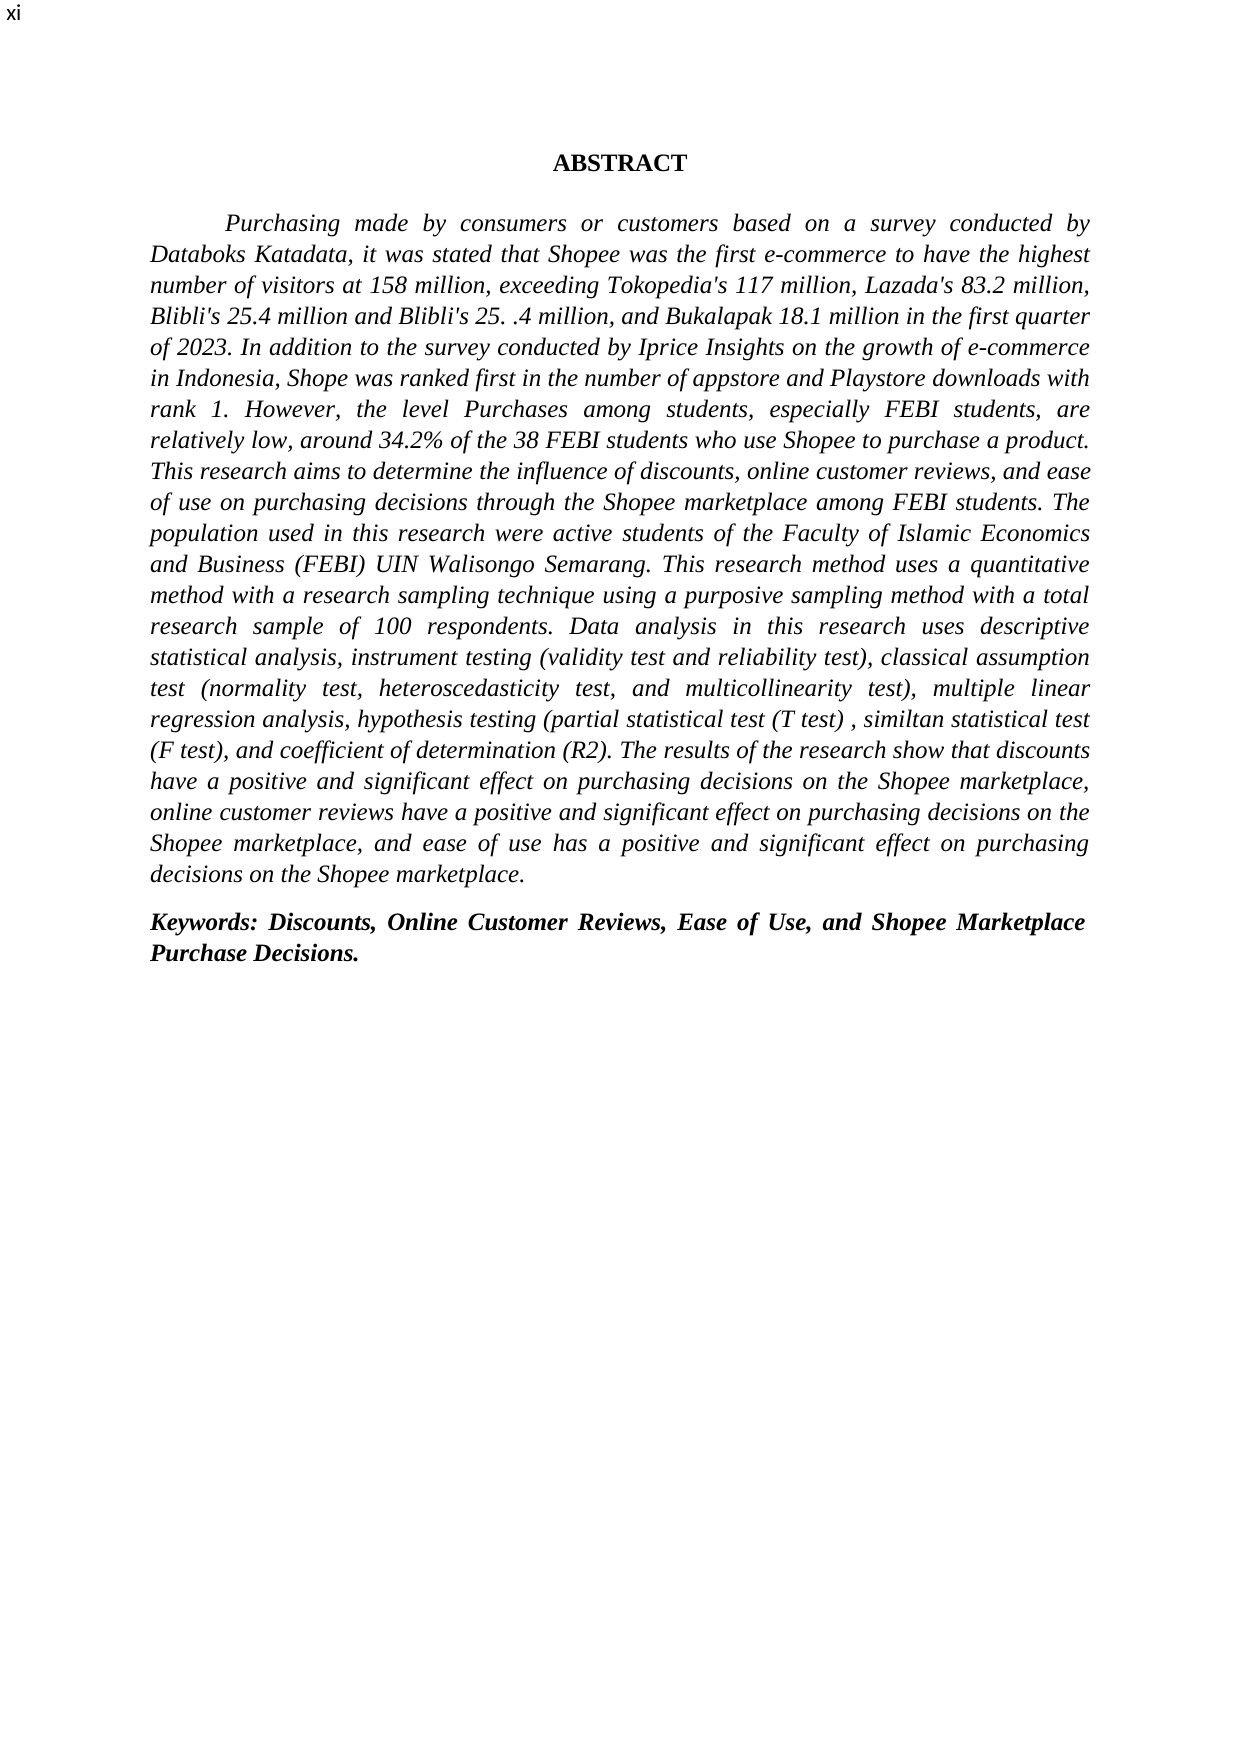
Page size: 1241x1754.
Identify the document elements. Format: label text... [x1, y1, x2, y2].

text Purchasing made by consumers or customers based on a survey conducted by Databoks Katadata, it was stated that Shopee was the first e-commerce to have the highest number of visitors at 158 million, exceeding Tokopedia's 117 million, Lazada's 83.2 million, Blibli's 25.4 million and Blibli's 25. .4 million, and Bukalapak 18.1 million in the first quarter of 2023. In addition to the survey conducted by Iprice Insights on the growth of e-commerce in Indonesia, Shope was ranked first in the number of appstore and Playstore downloads with rank 1. However, the level Purchases among students, especially FEBI students, are relatively low, around 34.2% of the 38 FEBI students who use Shopee to purchase a product. This research aims to determine the influence of discounts, online customer reviews, and ease of use on purchasing decisions through the Shopee marketplace among FEBI students. The population used in this research were active students of the Faculty of Islamic Economics and Business (FEBI) UIN Walisongo Semarang. This research method uses a quantitative method with a research sampling technique using a purposive sampling method with a total research sample of 100 respondents. Data analysis in this research uses descriptive statistical analysis, instrument testing (validity test and reliability test), classical assumption test (normality test, heteroscedasticity test, and multicollinearity test), multiple linear regression analysis, hypothesis testing (partial statistical test (T test) , similtan statistical test (F test), and coefficient of determination (R2). The results of the research show that discounts have a positive and significant effect on purchasing decisions on the Shopee marketplace, online customer reviews have a positive and significant effect on purchasing decisions on the Shopee marketplace, and ease of use has a positive and significant effect on purchasing decisions on the Shopee marketplace. [150, 208, 1091, 888]
subtitle ABSTRACT [156, 148, 1084, 177]
text Keywords: Discounts, Online Customer Reviews, Ease of Use, and Shopee Marketplace Purchase Decisions. [150, 907, 1090, 967]
